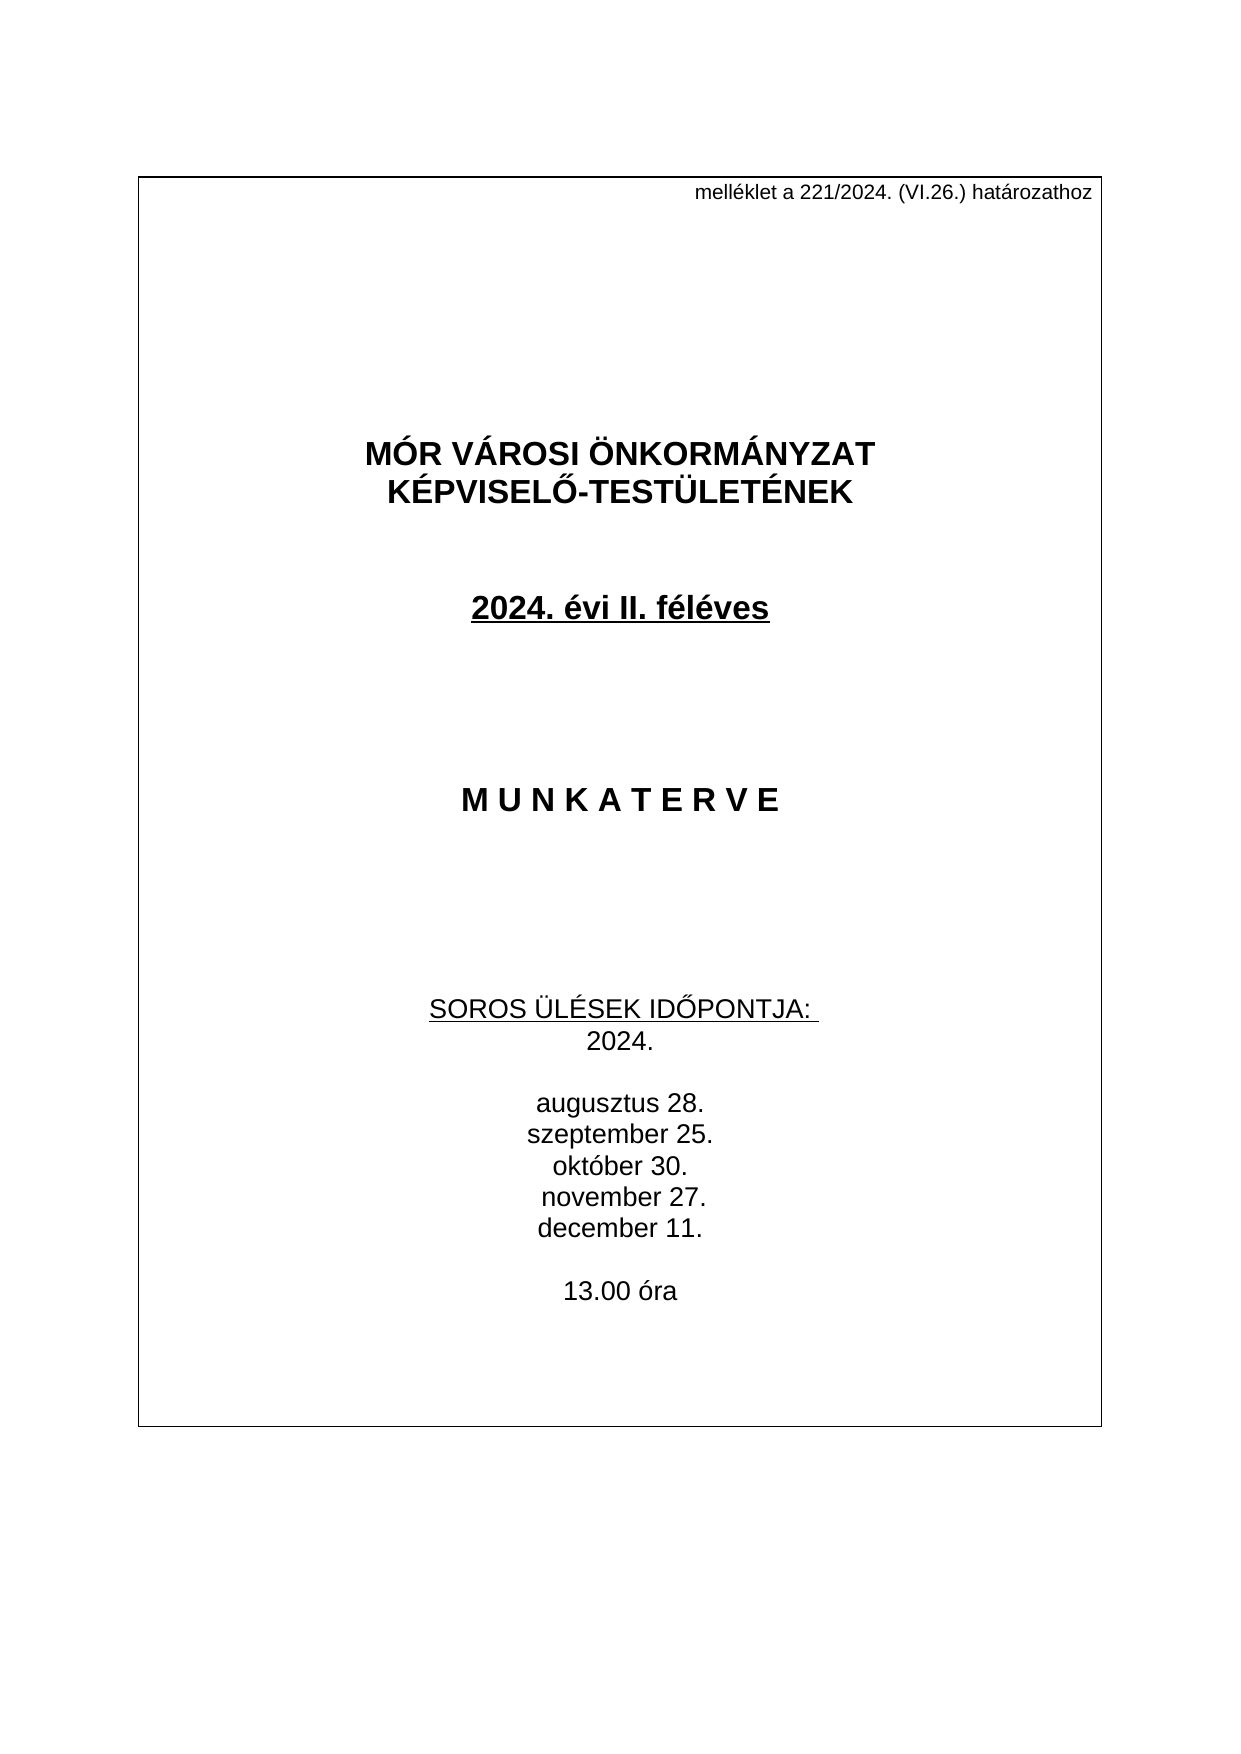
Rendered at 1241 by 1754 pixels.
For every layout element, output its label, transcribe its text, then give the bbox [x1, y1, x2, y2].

text szeptember 25. [148, 1118, 1093, 1150]
text október 30. [148, 1150, 1093, 1181]
text melléklet a 221/2024. (VI.26.) határozathoz [139, 178, 1101, 203]
text 2024. évi II. féléves [148, 588, 1093, 626]
text MÓR VÁROSI ÖNKORMÁNYZAT [148, 434, 1093, 472]
text 2024. [148, 1025, 1093, 1056]
text december 11. [148, 1212, 1093, 1243]
text augusztus 28. [148, 1087, 1093, 1118]
text november 27. [148, 1181, 1093, 1212]
text SOROS ÜLÉSEK IDŐPONTJA: [148, 993, 1093, 1025]
text M U N K A T E R V E [148, 780, 1093, 818]
text KÉPVISELŐ-TESTÜLETÉNEK [148, 472, 1093, 511]
text 13.00 óra [148, 1275, 1093, 1306]
